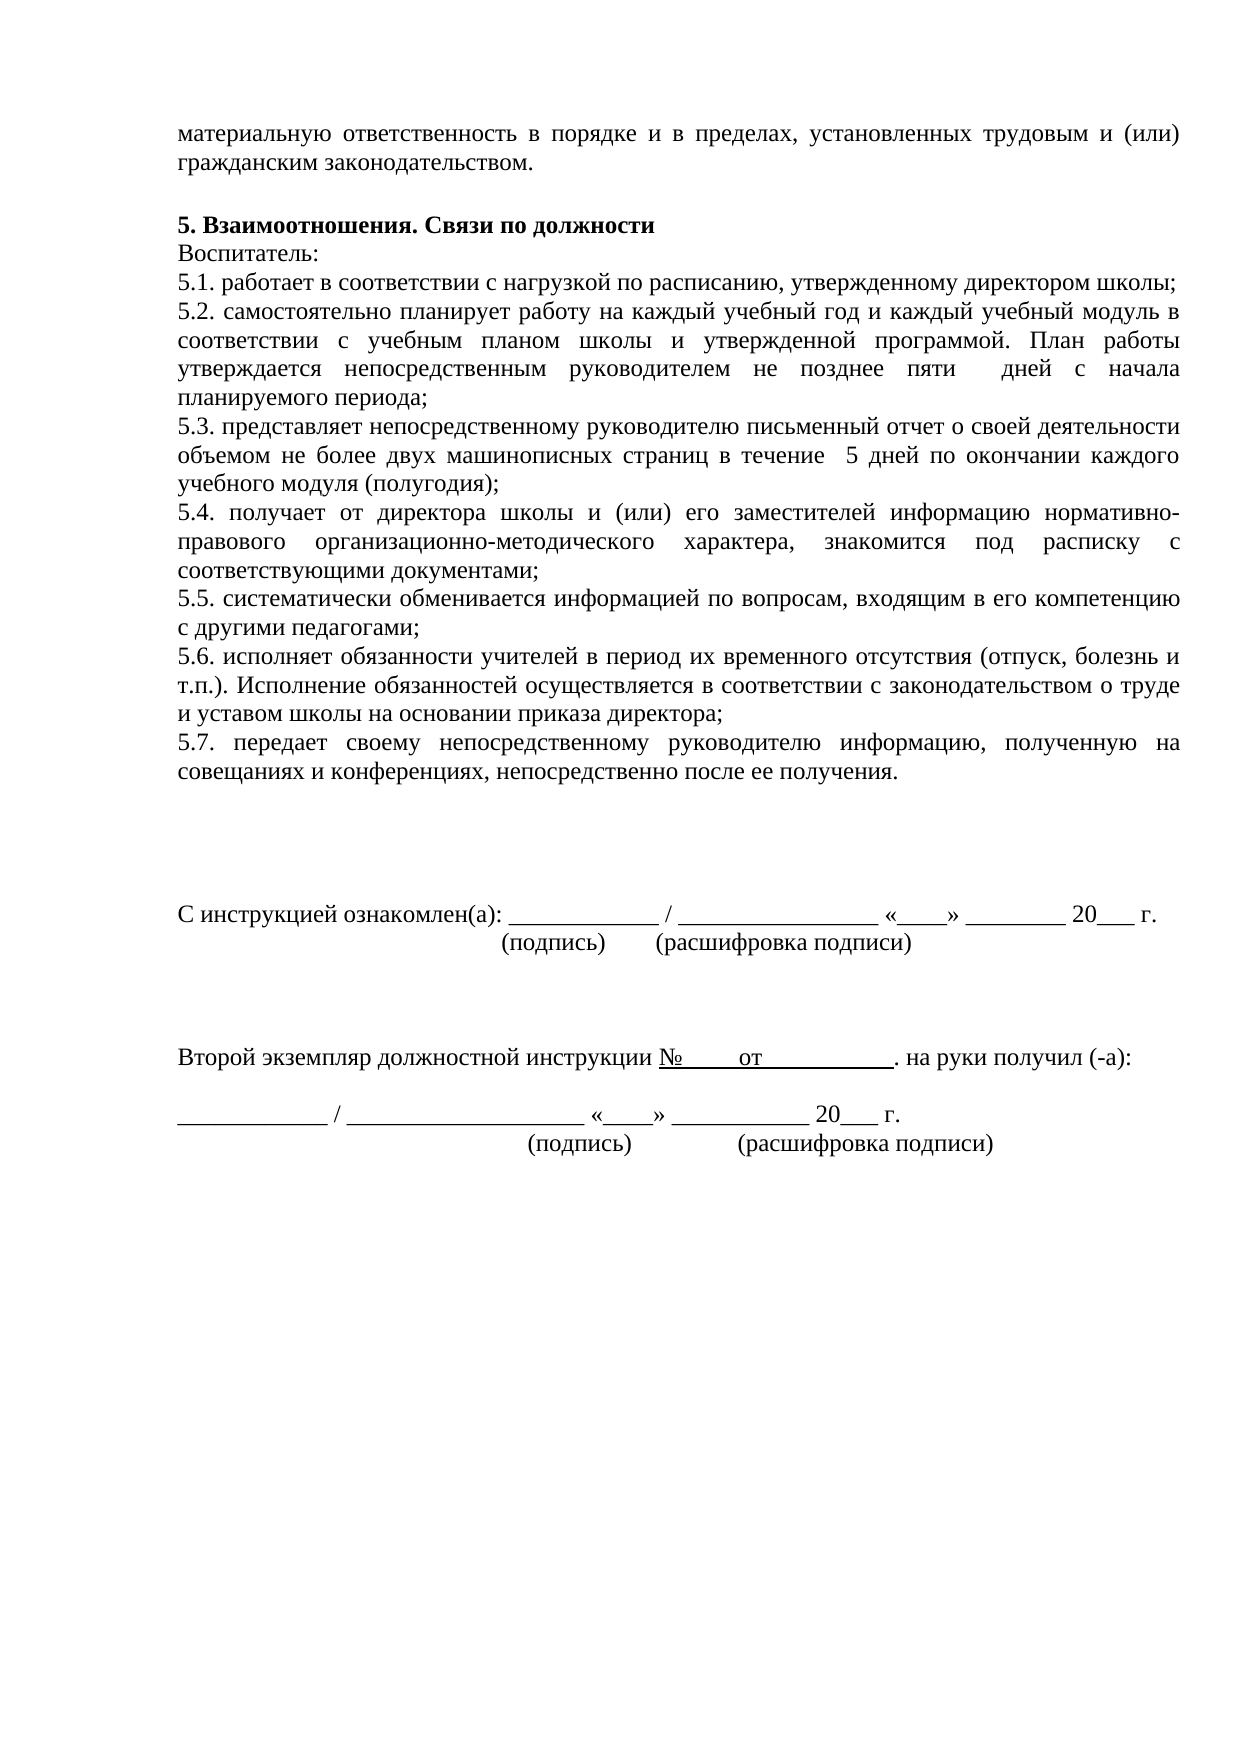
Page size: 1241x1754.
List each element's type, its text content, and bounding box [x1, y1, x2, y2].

text Воспитатель: [177, 238, 1181, 267]
text ____________ / ___________________ «____» ___________ 20___ г. [177, 1099, 1181, 1128]
text 5.2. самостоятельно планирует работу на каждый учебный год и каждый учебный модуль в соответствии с учебным планом школы и утвержденной программой. План работы утверждается непосредственным руководителем не позднее пяти дней с начала планируемого периода; [177, 296, 1181, 411]
text 5.4. получает от директора школы и (или) его заместителей информацию нормативно-правового организационно-методического характера, знакомится под расписку с соответствующими документами; [177, 497, 1181, 583]
text (подпись) (расшифровка подписи) [177, 927, 1181, 956]
text Второй экземпляр должностной инструкции № от . на руки получил (-а): [177, 1042, 1181, 1071]
text 5.5. систематически обменивается информацией по вопросам, входящим в его компетенцию с другими педагогами; [177, 583, 1181, 641]
text 5. Взаимоотношения. Связи по должности [177, 210, 1181, 238]
text С инструкцией ознакомлен(а): ____________ / ________________ «____» ________ 20___ г. [177, 899, 1181, 927]
text (подпись) (расшифровка подписи) [177, 1128, 1181, 1157]
text 5.1. работает в соответствии с нагрузкой по расписанию, утвержденному директором школы; [177, 267, 1181, 296]
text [177, 118, 1181, 176]
text 5.7. передает своему непосредственному руководителю информацию, полученную на совещаниях и конференциях, непосредственно после ее получения. [177, 727, 1181, 785]
text 5.6. исполняет обязанности учителей в период их временного отсутствия (отпуск, болезнь и т.п.). Исполнение обязанностей осуществляется в соответствии с законодательством о труде и уставом школы на основании приказа директора; [177, 641, 1181, 727]
text 5.3. представляет непосредственному руководителю письменный отчет о своей деятельности объемом не более двух машинописных страниц в течение 5 дней по окончании каждого учебного модуля (полугодия); [177, 411, 1181, 497]
